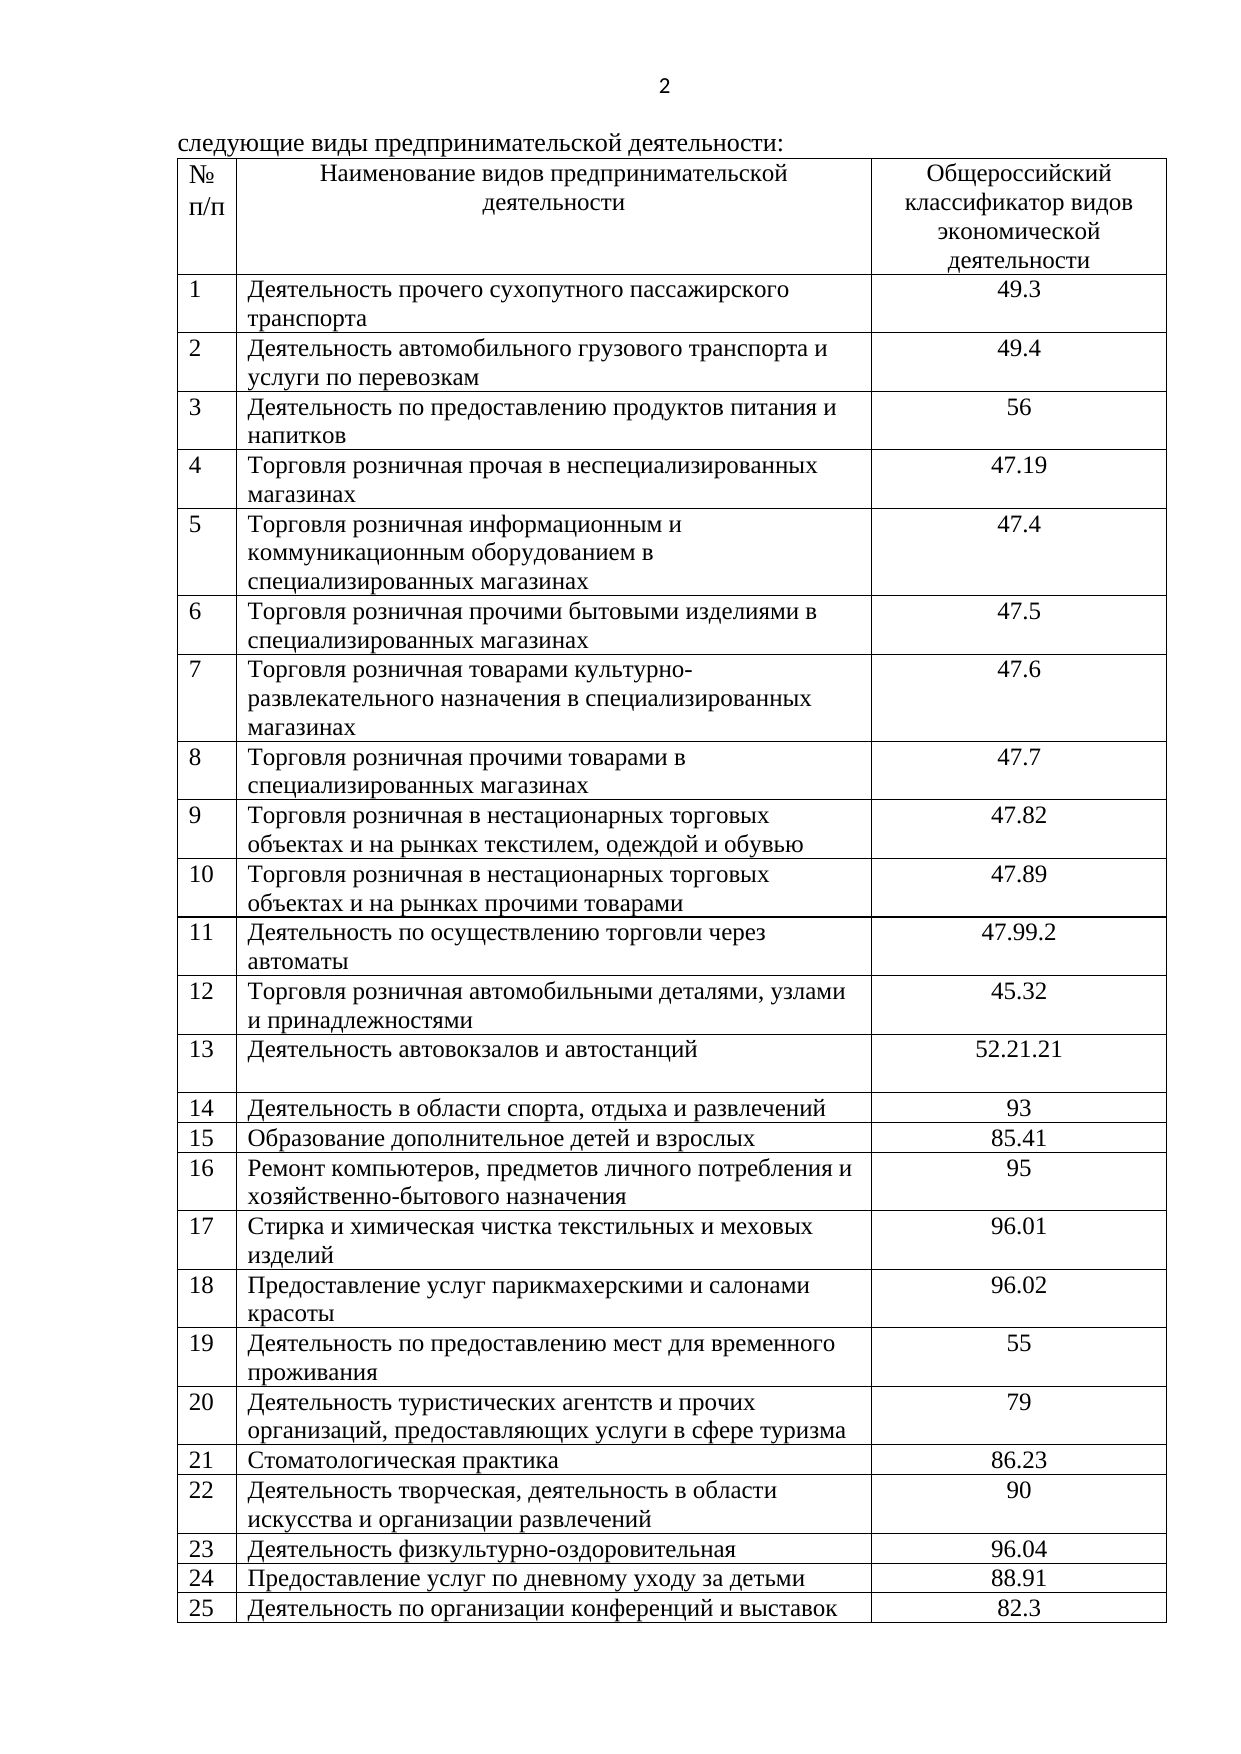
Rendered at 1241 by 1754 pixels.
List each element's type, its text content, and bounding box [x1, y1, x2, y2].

table_cell Деятельность туристических агентств и прочих организаций, предоставляющих услуги в сфере туризма [237, 1387, 871, 1444]
table_cell 96.01 [872, 1211, 1166, 1269]
table_header Наименование видов предпринимательской деятельности [237, 159, 871, 273]
table_cell 16 [178, 1153, 236, 1210]
table_cell 47.99.2 [872, 918, 1166, 975]
table_cell Торговля розничная прочими бытовыми изделиями в специализированных магазинах [237, 596, 871, 653]
table_cell 55 [872, 1328, 1166, 1386]
table_cell 24 [178, 1564, 236, 1592]
table_cell 47.5 [872, 596, 1166, 653]
table_cell 14 [178, 1093, 236, 1122]
table_cell 88.91 [872, 1564, 1166, 1592]
table_cell Деятельность в области спорта, отдыха и развлечений [237, 1093, 871, 1122]
table_cell 47.19 [872, 450, 1166, 508]
table_cell Торговля розничная прочими товарами в специализированных магазинах [237, 742, 871, 799]
table_cell Деятельность творческая, деятельность в области искусства и организации развлечений [237, 1475, 871, 1533]
table_cell Деятельность по осуществлению торговли через автоматы [237, 918, 871, 975]
table_cell 95 [872, 1153, 1166, 1210]
table_cell Деятельность автовокзалов и автостанций [237, 1035, 871, 1092]
table_cell Торговля розничная прочая в неспециализированных магазинах [237, 450, 871, 508]
table_cell 2 [178, 333, 236, 391]
table_cell Предоставление услуг парикмахерскими и салонами красоты [237, 1270, 871, 1327]
table_cell 13 [178, 1035, 236, 1092]
table_cell 96.02 [872, 1270, 1166, 1327]
table_header № п/п [178, 159, 236, 273]
table_cell Деятельность автомобильного грузового транспорта и услуги по перевозкам [237, 333, 871, 391]
table_cell Деятельность прочего сухопутного пассажирского транспорта [237, 275, 871, 332]
table_cell 49.3 [872, 275, 1166, 332]
table_cell Образование дополнительное детей и взрослых [237, 1123, 871, 1152]
table_cell 82.3 [872, 1593, 1166, 1622]
table_cell 90 [872, 1475, 1166, 1533]
table_cell 47.89 [872, 859, 1166, 916]
table_cell 18 [178, 1270, 236, 1327]
table_cell Ремонт компьютеров, предметов личного потребления и хозяйственно-бытового назначения [237, 1153, 871, 1210]
table_cell Предоставление услуг по дневному уходу за детьми [237, 1564, 871, 1592]
table_cell 96.04 [872, 1534, 1166, 1562]
table_cell Торговля розничная в нестационарных торговых объектах и на рынках прочими товарами [237, 859, 871, 916]
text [177, 127, 1152, 157]
table_cell Торговля розничная товарами культурно-развлекательного назначения в специализированных магазинах [237, 655, 871, 741]
table_cell 3 [178, 392, 236, 449]
table_cell 47.4 [872, 509, 1166, 595]
table_cell Деятельность по организации конференций и выставок [237, 1593, 871, 1622]
table_cell 12 [178, 976, 236, 1033]
table_cell 7 [178, 655, 236, 741]
table_cell 86.23 [872, 1445, 1166, 1474]
table_cell 19 [178, 1328, 236, 1386]
table_cell 49.4 [872, 333, 1166, 391]
table_cell Стоматологическая практика [237, 1445, 871, 1474]
table_cell 6 [178, 596, 236, 653]
table_cell 15 [178, 1123, 236, 1152]
table_cell 85.41 [872, 1123, 1166, 1152]
table_cell 47.7 [872, 742, 1166, 799]
table_cell 22 [178, 1475, 236, 1533]
table_cell 21 [178, 1445, 236, 1474]
table_cell 23 [178, 1534, 236, 1562]
table_cell 5 [178, 509, 236, 595]
table_cell 4 [178, 450, 236, 508]
table_cell 25 [178, 1593, 236, 1622]
table_cell 45.32 [872, 976, 1166, 1033]
table_cell Стирка и химическая чистка текстильных и меховых изделий [237, 1211, 871, 1269]
table_cell Деятельность по предоставлению продуктов питания и напитков [237, 392, 871, 449]
table_cell Деятельность по предоставлению мест для временного проживания [237, 1328, 871, 1386]
table_cell 20 [178, 1387, 236, 1444]
table_cell 93 [872, 1093, 1166, 1122]
table_header Общероссийский классификатор видов экономической деятельности [872, 159, 1166, 273]
table_cell Торговля розничная в нестационарных торговых объектах и на рынках текстилем, одеждой и обувью [237, 800, 871, 858]
table_cell Торговля розничная автомобильными деталями, узлами и принадлежностями [237, 976, 871, 1033]
table_cell 10 [178, 859, 236, 916]
table_cell 8 [178, 742, 236, 799]
table_cell 11 [178, 918, 236, 975]
table_cell Торговля розничная информационным и коммуникационным оборудованием в специализированных магазинах [237, 509, 871, 595]
table_cell 1 [178, 275, 236, 332]
table_cell 52.21.21 [872, 1035, 1166, 1092]
table_cell 47.6 [872, 655, 1166, 741]
table_cell Деятельность физкультурно-оздоровительная [237, 1534, 871, 1562]
table_cell 79 [872, 1387, 1166, 1444]
table_cell 56 [872, 392, 1166, 449]
table_cell 17 [178, 1211, 236, 1269]
table_cell 47.82 [872, 800, 1166, 858]
table_cell 9 [178, 800, 236, 858]
